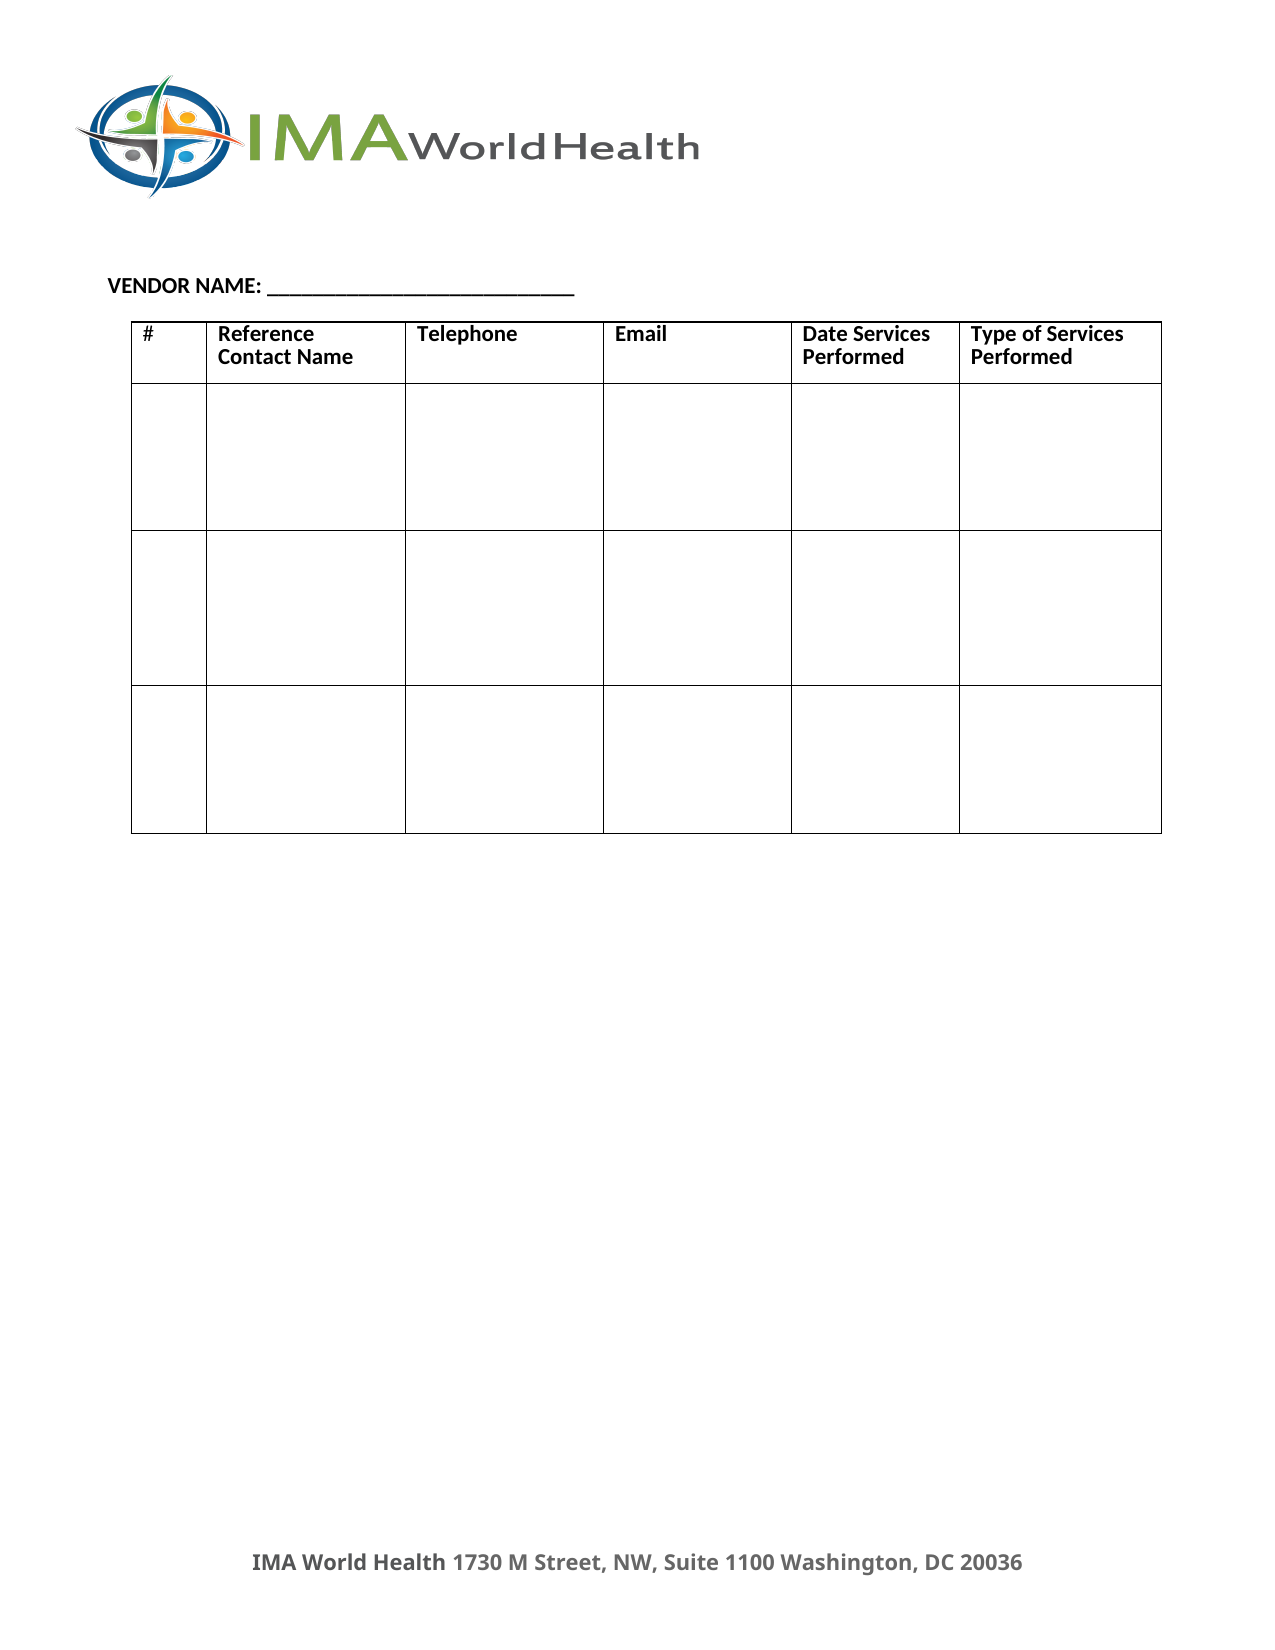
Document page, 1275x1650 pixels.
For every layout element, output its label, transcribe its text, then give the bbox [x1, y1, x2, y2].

table_cell [604, 384, 791, 530]
table_cell [604, 531, 791, 685]
table_cell [132, 531, 206, 685]
table_cell [406, 686, 603, 832]
table_cell [207, 686, 405, 832]
table_cell [792, 686, 959, 832]
picture [75, 75, 699, 199]
table_cell [604, 686, 791, 832]
table_header Email [604, 323, 791, 383]
table_cell [406, 531, 603, 685]
table_cell [132, 686, 206, 832]
table_header Type of Services Performed [960, 323, 1161, 383]
table_cell [960, 384, 1161, 530]
table_cell [207, 531, 405, 685]
table_cell [960, 531, 1161, 685]
table_header Reference Contact Name [207, 323, 405, 383]
text VENDOR NAME: ___________________________ [107, 274, 1194, 298]
table_cell [406, 384, 603, 530]
table_header Date Services Performed [792, 323, 959, 383]
table_cell [207, 384, 405, 530]
table_cell [792, 531, 959, 685]
table_cell [792, 384, 959, 530]
table_cell [960, 686, 1161, 832]
table_header Telephone [406, 323, 603, 383]
table_header # [132, 323, 206, 383]
table_cell [132, 384, 206, 530]
